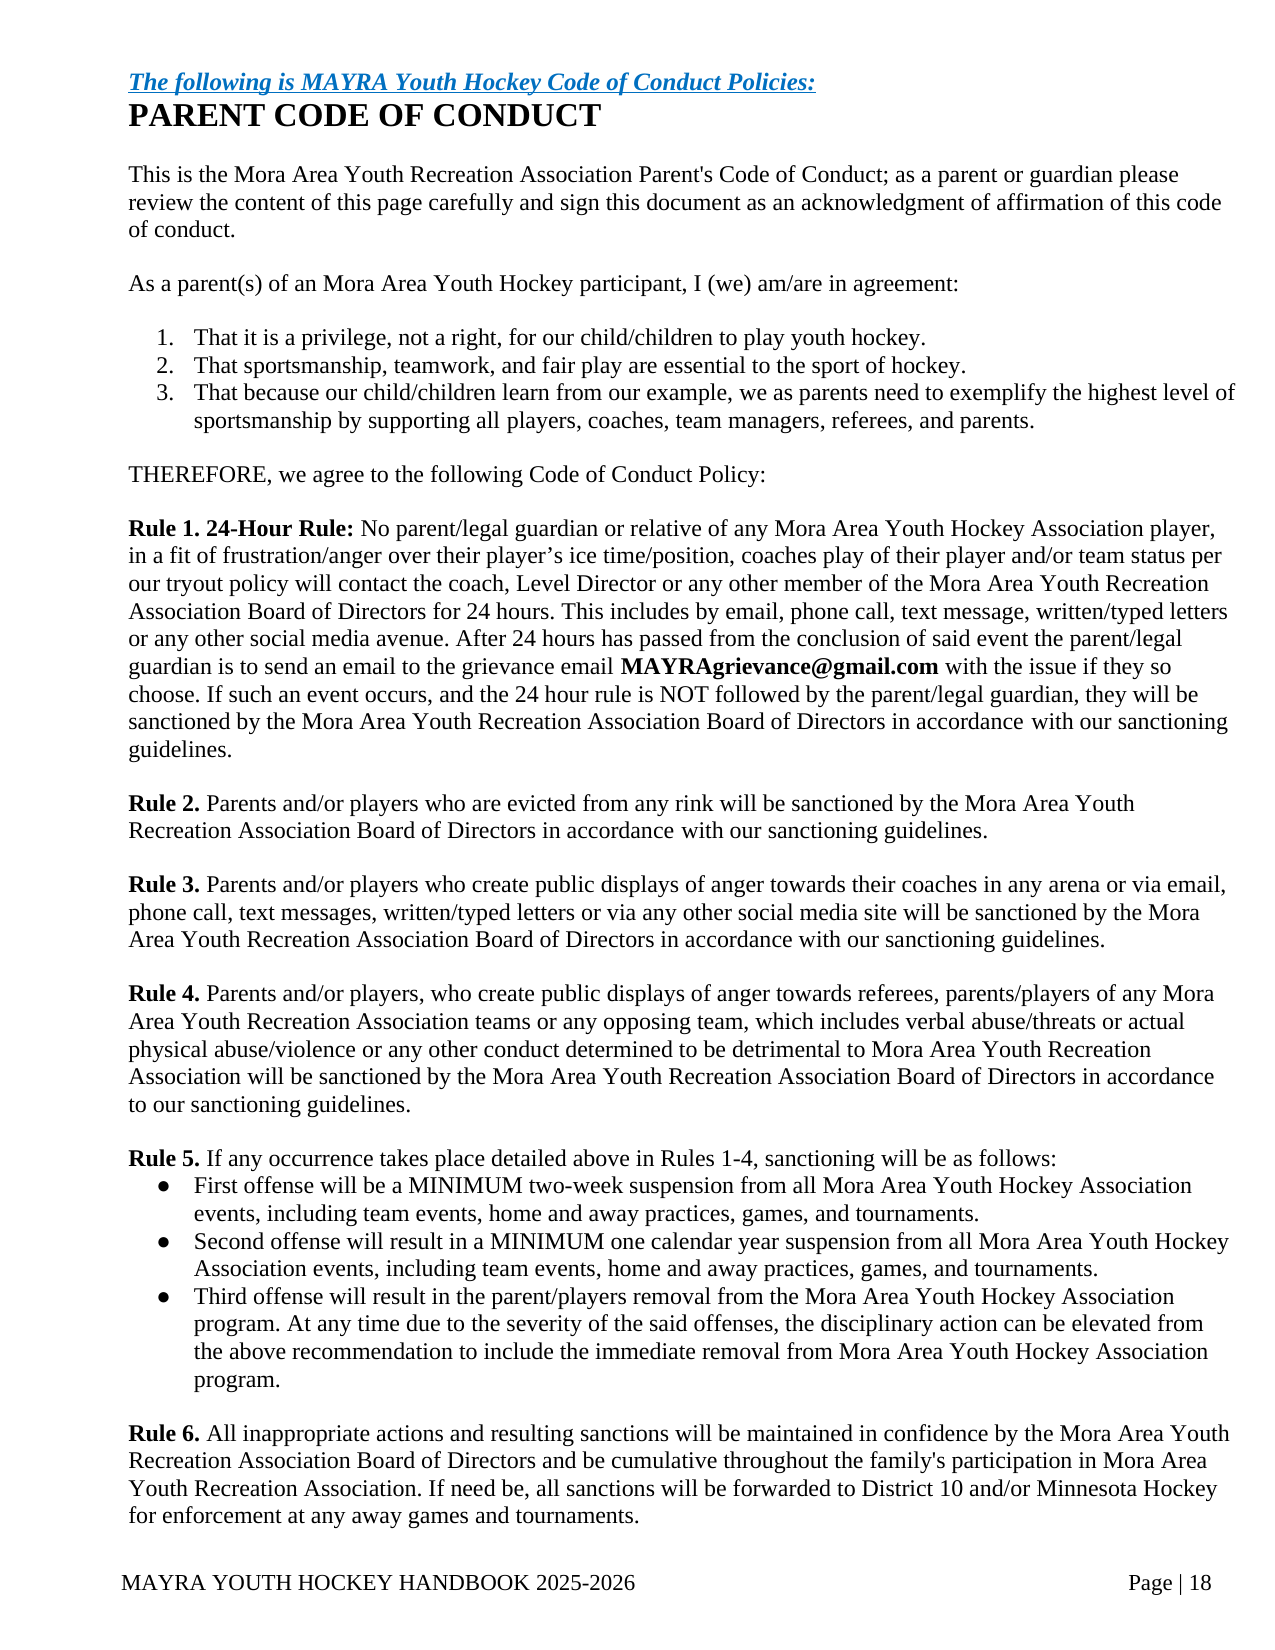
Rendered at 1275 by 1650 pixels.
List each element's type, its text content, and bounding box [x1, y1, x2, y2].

text PARENT CODE OF CONDUCT [128, 95, 1237, 134]
text As a parent(s) of an Mora Area Youth Hockey participant, I (we) am/are in agreement: [128, 269, 1237, 297]
list Second offense will result in a MINIMUM one calendar year suspension from all Mora Area Youth Hockey Association events, including team events, home and away practices, games, and tournaments. [156, 1227, 1237, 1282]
text The following is MAYRA Youth Hockey Code of Conduct Policies: [128, 67, 1237, 95]
text Rule 6. All inappropriate actions and resulting sanctions will be maintained in confidence by the Mora Area Youth Recreation Association Board of Directors and be cumulative throughout the family's participation in Mora Area Youth Recreation Association. If need be, all sanctions will be forwarded to District 10 and/or Minnesota Hockey for enforcement at any away games and tournaments. [128, 1419, 1237, 1529]
text Rule 1. 24-Hour Rule: No parent/legal guardian or relative of any Mora Area Youth Hockey Association player, in a fit of frustration/anger over their player’s ice time/position, coaches play of their player and/or team status per our tryout policy will contact the coach, Level Director or any other member of the Mora Area Youth Recreation Association Board of Directors for 24 hours. This includes by email, phone call, text message, written/typed letters or any other social media avenue. After 24 hours has passed from the conclusion of said event the parent/legal guardian is to send an email to the grievance email MAYRAgrievance@gmail.com with the issue if they so choose. If such an event occurs, and the 24 hour rule is NOT followed by the parent/legal guardian, they will be sanctioned by the Mora Area Youth Recreation Association Board of Directors in accordance with our sanctioning guidelines. [128, 514, 1237, 762]
list That it is a privilege, not a right, for our child/children to play youth hockey. [156, 323, 1237, 351]
text THEREFORE, we agree to the following Code of Conduct Policy: [128, 460, 1237, 488]
text Rule 2. Parents and/or players who are evicted from any rink will be sanctioned by the Mora Area Youth Recreation Association Board of Directors in accordance with our sanctioning guidelines. [128, 789, 1237, 844]
text Rule 4. Parents and/or players, who create public displays of anger towards referees, parents/players of any Mora Area Youth Recreation Association teams or any opposing team, which includes verbal abuse/threats or actual physical abuse/violence or any other conduct determined to be detrimental to Mora Area Youth Recreation Association will be sanctioned by the Mora Area Youth Recreation Association Board of Directors in accordance to our sanctioning guidelines. [128, 979, 1237, 1117]
text Rule 5. If any occurrence takes place detailed above in Rules 1-4, sanctioning will be as follows: [128, 1144, 1237, 1171]
list That sportsmanship, teamwork, and fair play are essential to the sport of hockey. [156, 351, 1237, 378]
text Rule 3. Parents and/or players who create public displays of anger towards their coaches in any arena or via email, phone call, text messages, written/typed letters or via any other social media site will be sanctioned by the Mora Area Youth Recreation Association Board of Directors in accordance with our sanctioning guidelines. [128, 870, 1237, 953]
text This is the Mora Area Youth Recreation Association Parent's Code of Conduct; as a parent or guardian please review the content of this page carefully and sign this document as an acknowledgment of affirmation of this code of conduct. [128, 160, 1237, 243]
list First offense will be a MINIMUM two-week suspension from all Mora Area Youth Hockey Association events, including team events, home and away practices, games, and tournaments. [156, 1171, 1237, 1227]
list Third offense will result in the parent/players removal from the Mora Area Youth Hockey Association program. At any time due to the severity of the said offenses, the disciplinary action can be elevated from the above recommendation to include the immediate removal from Mora Area Youth Hockey Association program. [156, 1282, 1237, 1392]
list That because our child/children learn from our example, we as parents need to exemplify the highest level of sportsmanship by supporting all players, coaches, team managers, referees, and parents. [156, 378, 1237, 434]
